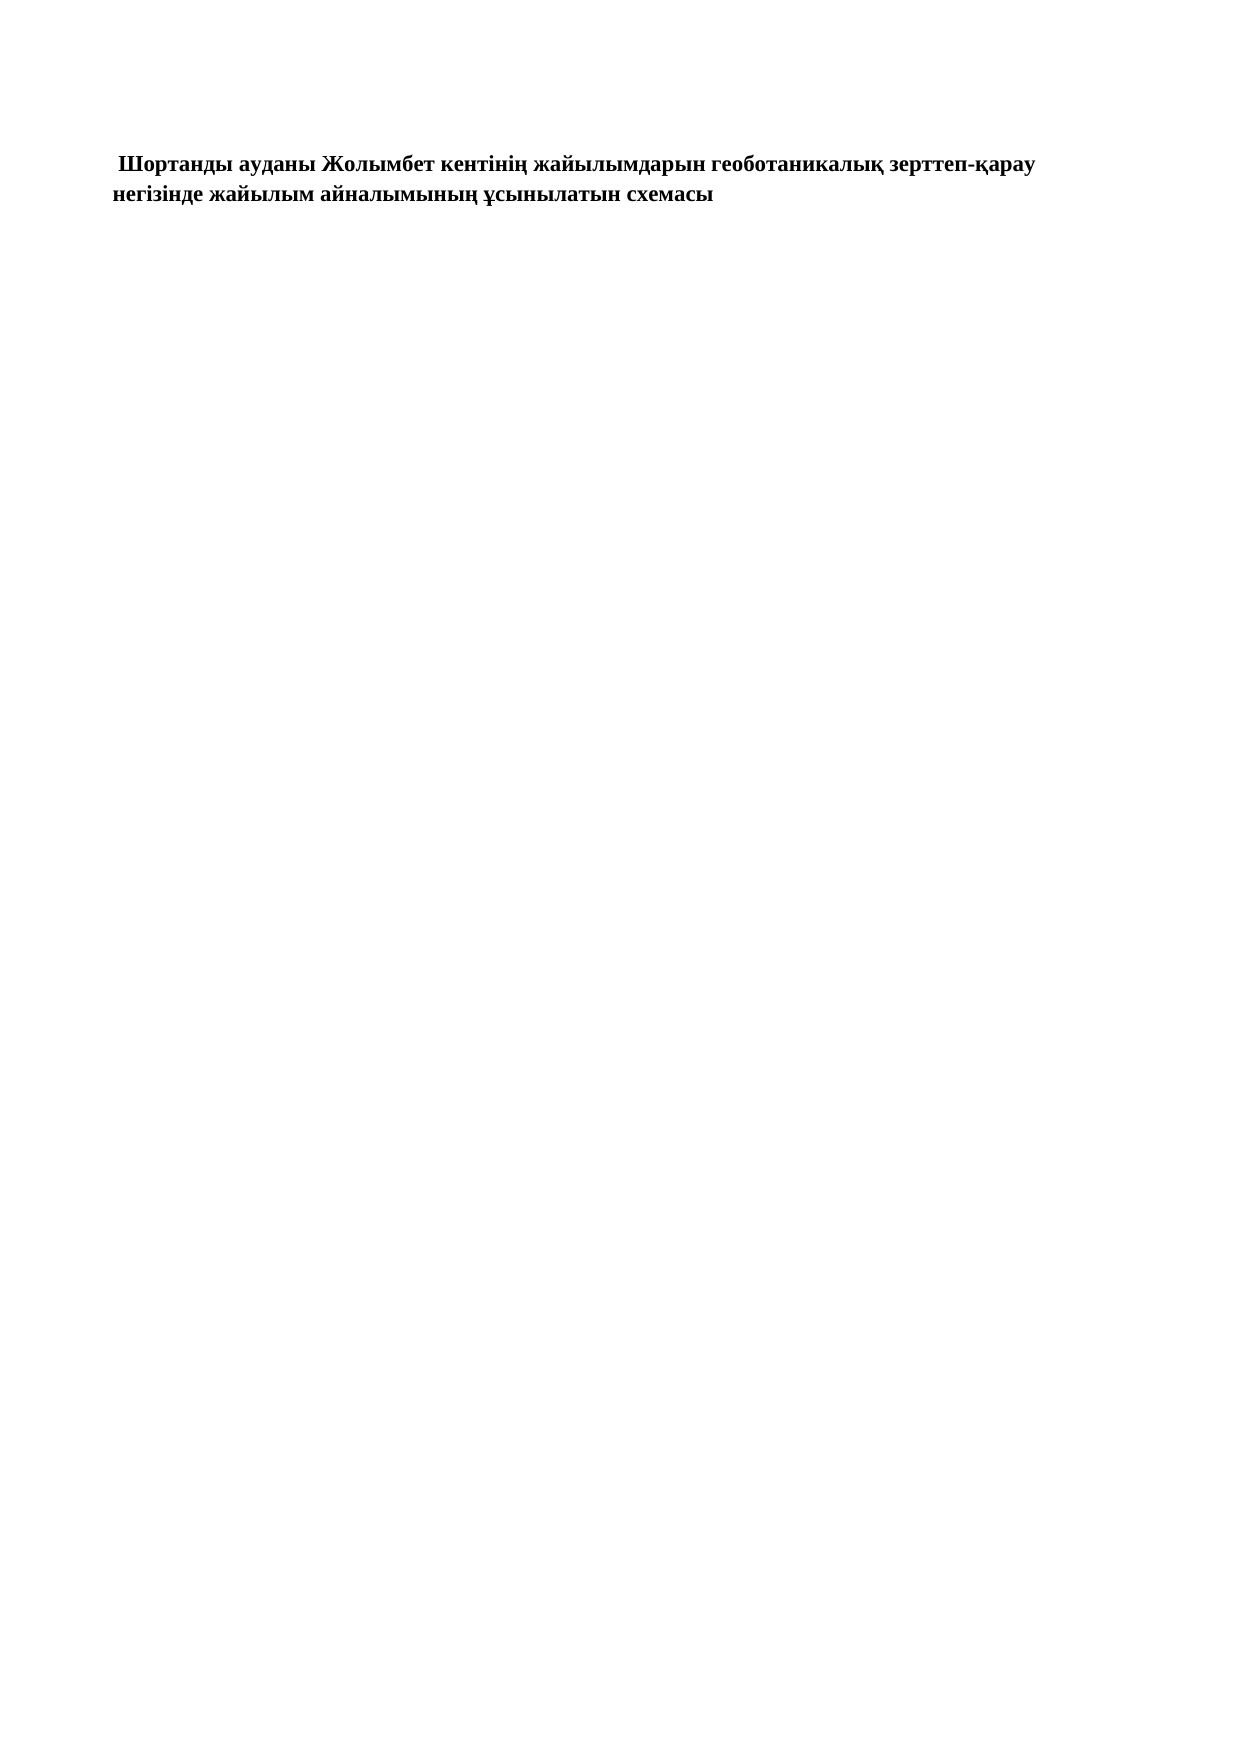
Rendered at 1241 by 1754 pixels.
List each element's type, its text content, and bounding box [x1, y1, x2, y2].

text Шортанды ауданы Жолымбет кентінің жайылымдарын геоботаникалық зерттеп-қарау негізінде жайылым айналымының ұсынылатын схемасы [112, 150, 1128, 207]
